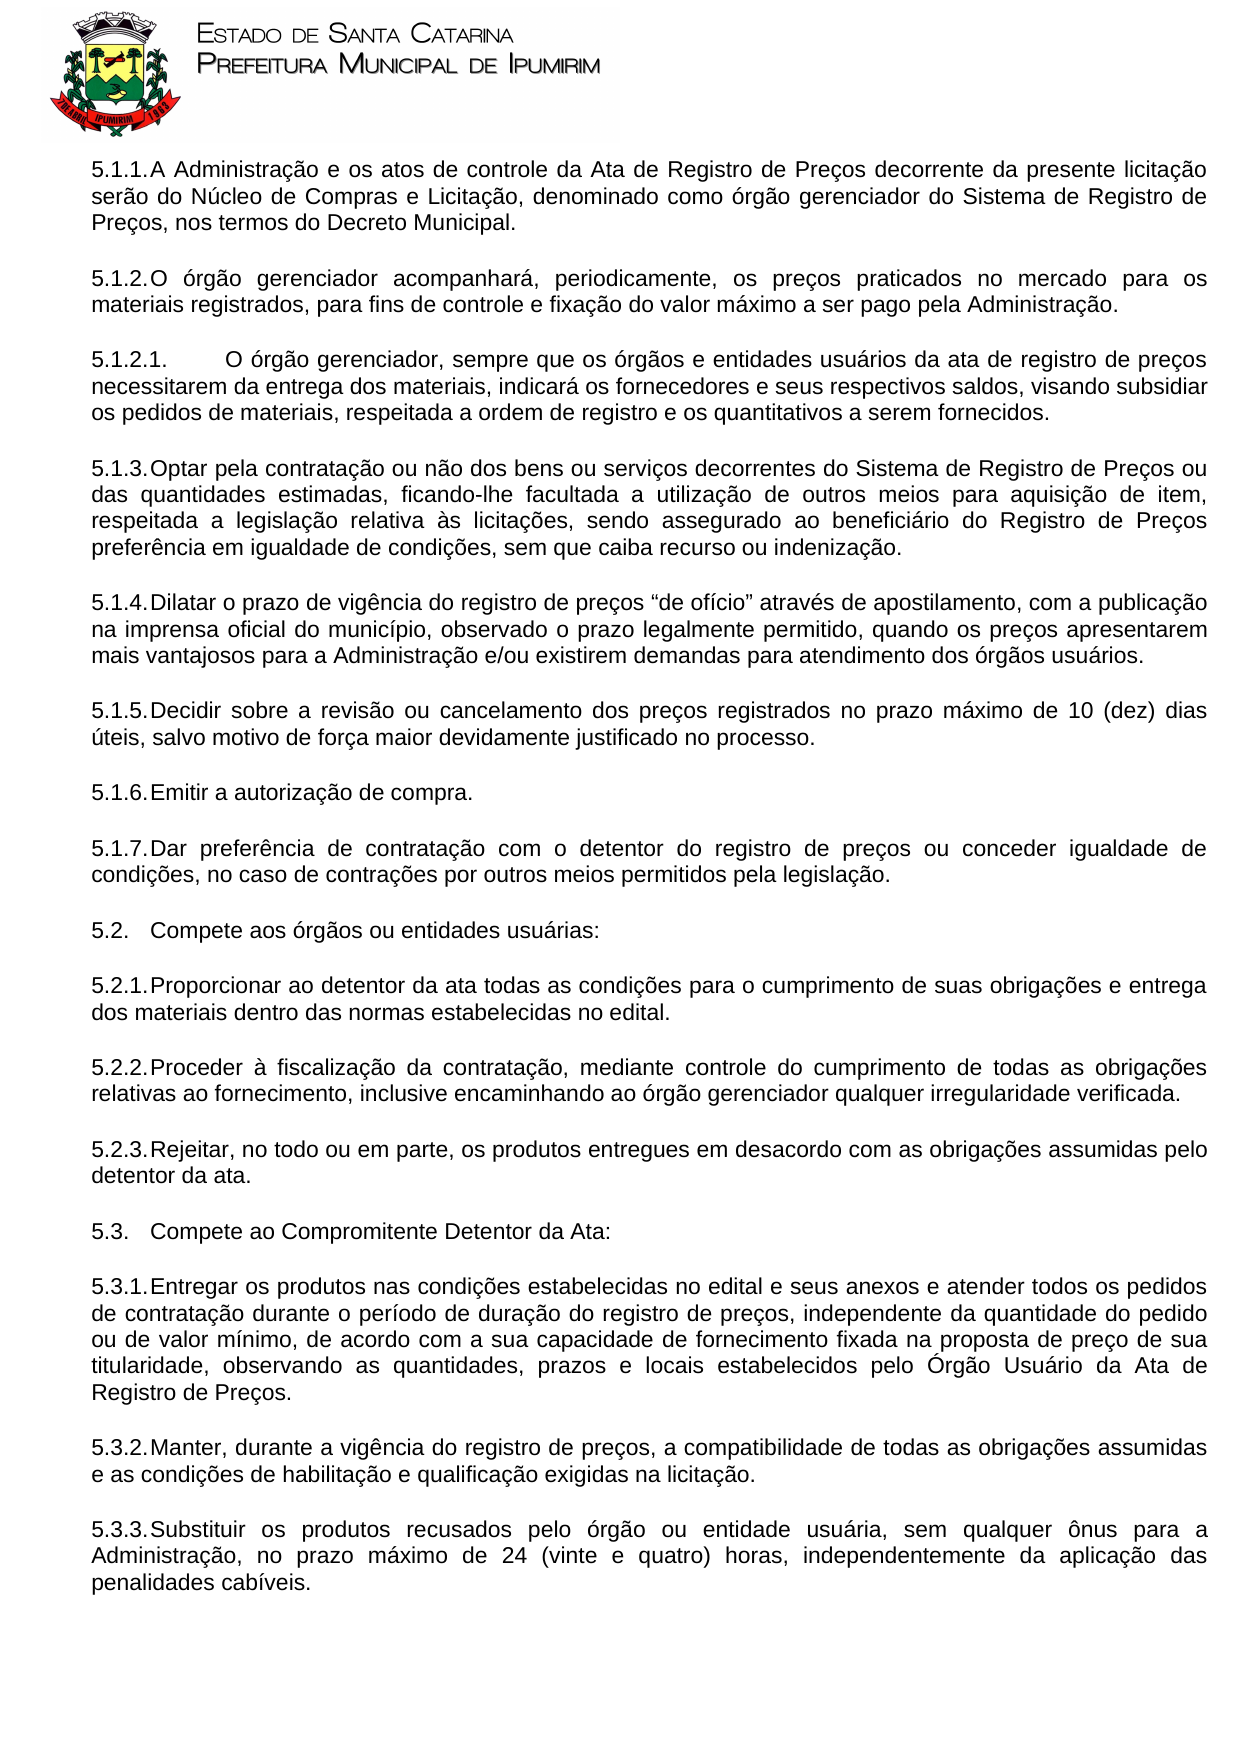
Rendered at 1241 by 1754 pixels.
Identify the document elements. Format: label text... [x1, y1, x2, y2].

text 5.3. Compete ao Compromitente Detentor da Ata: [91, 1218, 1208, 1244]
text 5.2.1. Proporcionar ao detentor da ata todas as condições para o cumprimento de suas obrigações e entrega dos materiais dentro das normas estabelecidas no edital. [91, 972, 1208, 1025]
text 5.1.5. Decidir sobre a revisão ou cancelamento dos preços registrados no prazo máximo de 10 (dez) dias úteis, salvo motivo de força maior devidamente justificado no processo. [91, 697, 1208, 750]
text 5.3.2. Manter, durante a vigência do registro de preços, a compatibilidade de todas as obrigações assumidas e as condições de habilitação e qualificação exigidas na licitação. [91, 1434, 1208, 1487]
text 5.2.2. Proceder à fiscalização da contratação, mediante controle do cumprimento de todas as obrigações relativas ao fornecimento, inclusive encaminhando ao órgão gerenciador qualquer irregularidade verificada. [91, 1054, 1208, 1107]
text 5.3.3. Substituir os produtos recusados pelo órgão ou entidade usuária, sem qualquer ônus para a Administração, no prazo máximo de 24 (vinte e quatro) horas, independentemente da aplicação das penalidades cabíveis. [91, 1516, 1208, 1595]
text 5.1.1. A Administração e os atos de controle da Ata de Registro de Preços decorrente da presente licitação serão do Núcleo de Compras e Licitação, denominado como órgão gerenciador do Sistema de Registro de Preços, nos termos do Decreto Municipal. [91, 156, 1208, 235]
text 5.2.3. Rejeitar, no todo ou em parte, os produtos entregues em desacordo com as obrigações assumidas pelo detentor da ata. [91, 1136, 1208, 1189]
text 5.3.1. Entregar os produtos nas condições estabelecidas no edital e seus anexos e atender todos os pedidos de contratação durante o período de duração do registro de preços, independente da quantidade do pedido ou de valor mínimo, de acordo com a sua capacidade de fornecimento fixada na proposta de preço de sua titularidade, observando as quantidades, prazos e locais estabelecidos pelo Órgão Usuário da Ata de Registro de Preços. [91, 1273, 1208, 1405]
text 5.1.4. Dilatar o prazo de vigência do registro de preços “de ofício” através de apostilamento, com a publicação na imprensa oficial do município, observado o prazo legalmente permitido, quando os preços apresentarem mais vantajosos para a Administração e/ou existirem demandas para atendimento dos órgãos usuários. [91, 589, 1208, 668]
text 5.1.7. Dar preferência de contratação com o detentor do registro de preços ou conceder igualdade de condições, no caso de contrações por outros meios permitidos pela legislação. [91, 835, 1208, 887]
text 5.1.3. Optar pela contratação ou não dos bens ou serviços decorrentes do Sistema de Registro de Preços ou das quantidades estimadas, ficando-lhe facultada a utilização de outros meios para aquisição de item, respeitada a legislação relativa às licitações, sendo assegurado ao beneficiário do Registro de Preços preferência em igualdade de condições, sem que caiba recurso ou indenização. [91, 454, 1208, 560]
picture [41, 7, 620, 143]
text 5.1.6. Emitir a autorização de compra. [91, 779, 1208, 806]
text 5.2. Compete aos órgãos ou entidades usuárias: [91, 917, 1208, 943]
text 5.1.2. O órgão gerenciador acompanhará, periodicamente, os preços praticados no mercado para os materiais registrados, para fins de controle e fixação do valor máximo a ser pago pela Administração. [91, 264, 1208, 317]
text 5.1.2.1. O órgão gerenciador, sempre que os órgãos e entidades usuários da ata de registro de preços necessitarem da entrega dos materiais, indicará os fornecedores e seus respectivos saldos, visando subsidiar os pedidos de materiais, respeitada a ordem de registro e os quantitativos a serem fornecidos. [91, 346, 1208, 425]
